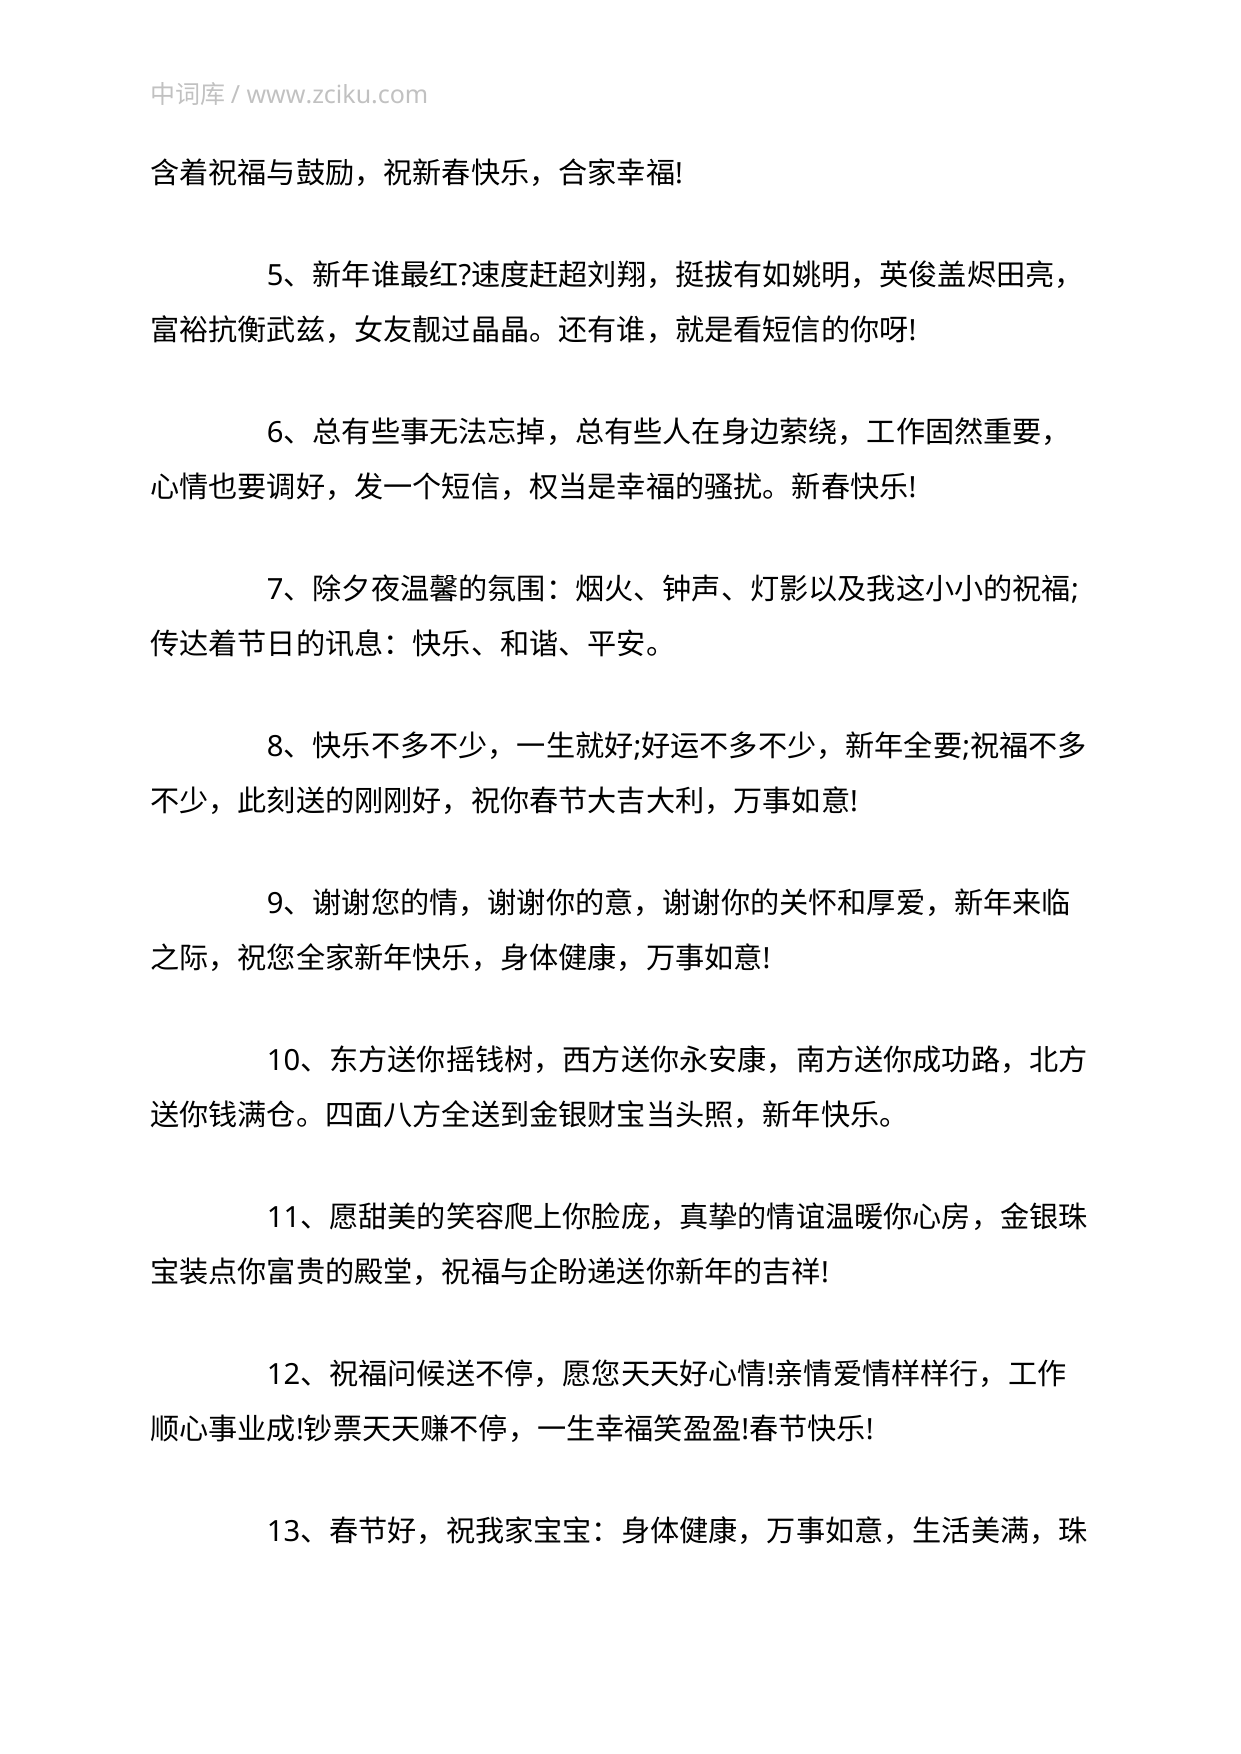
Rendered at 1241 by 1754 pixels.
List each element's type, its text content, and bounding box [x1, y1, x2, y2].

text 12、祝福问候送不停，愿您天天好心情!亲情爱情样样行，工作顺心事业成!钞票天天赚不停，一生幸福笑盈盈!春节快乐! [150, 1350, 1090, 1448]
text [150, 150, 1090, 192]
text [150, 1507, 1090, 1550]
text 8、快乐不多不少，一生就好;好运不多不少，新年全要;祝福不多不少，此刻送的刚刚好，祝你春节大吉大利，万事如意! [150, 723, 1090, 820]
text 6、总有些事无法忘掉，总有些人在身边萦绕，工作固然重要，心情也要调好，发一个短信，权当是幸福的骚扰。新春快乐! [150, 409, 1090, 506]
text 5、新年谁最红?速度赶超刘翔，挺拔有如姚明，英俊盖烬田亮，富裕抗衡武兹，女友靓过晶晶。还有谁，就是看短信的你呀! [150, 252, 1090, 349]
text 7、除夕夜温馨的氛围：烟火、钟声、灯影以及我这小小的祝福;传达着节日的讯息：快乐、和谐、平安。 [150, 566, 1090, 663]
text 9、谢谢您的情，谢谢你的意，谢谢你的关怀和厚爱，新年来临之际，祝您全家新年快乐，身体健康，万事如意! [150, 880, 1090, 977]
text 10、东方送你摇钱树，西方送你永安康，南方送你成功路，北方送你钱满仓。四面八方全送到金银财宝当头照，新年快乐。 [150, 1037, 1090, 1134]
text 11、愿甜美的笑容爬上你脸庞，真挚的情谊温暖你心房，金银珠宝装点你富贵的殿堂，祝福与企盼递送你新年的吉祥! [150, 1193, 1090, 1291]
